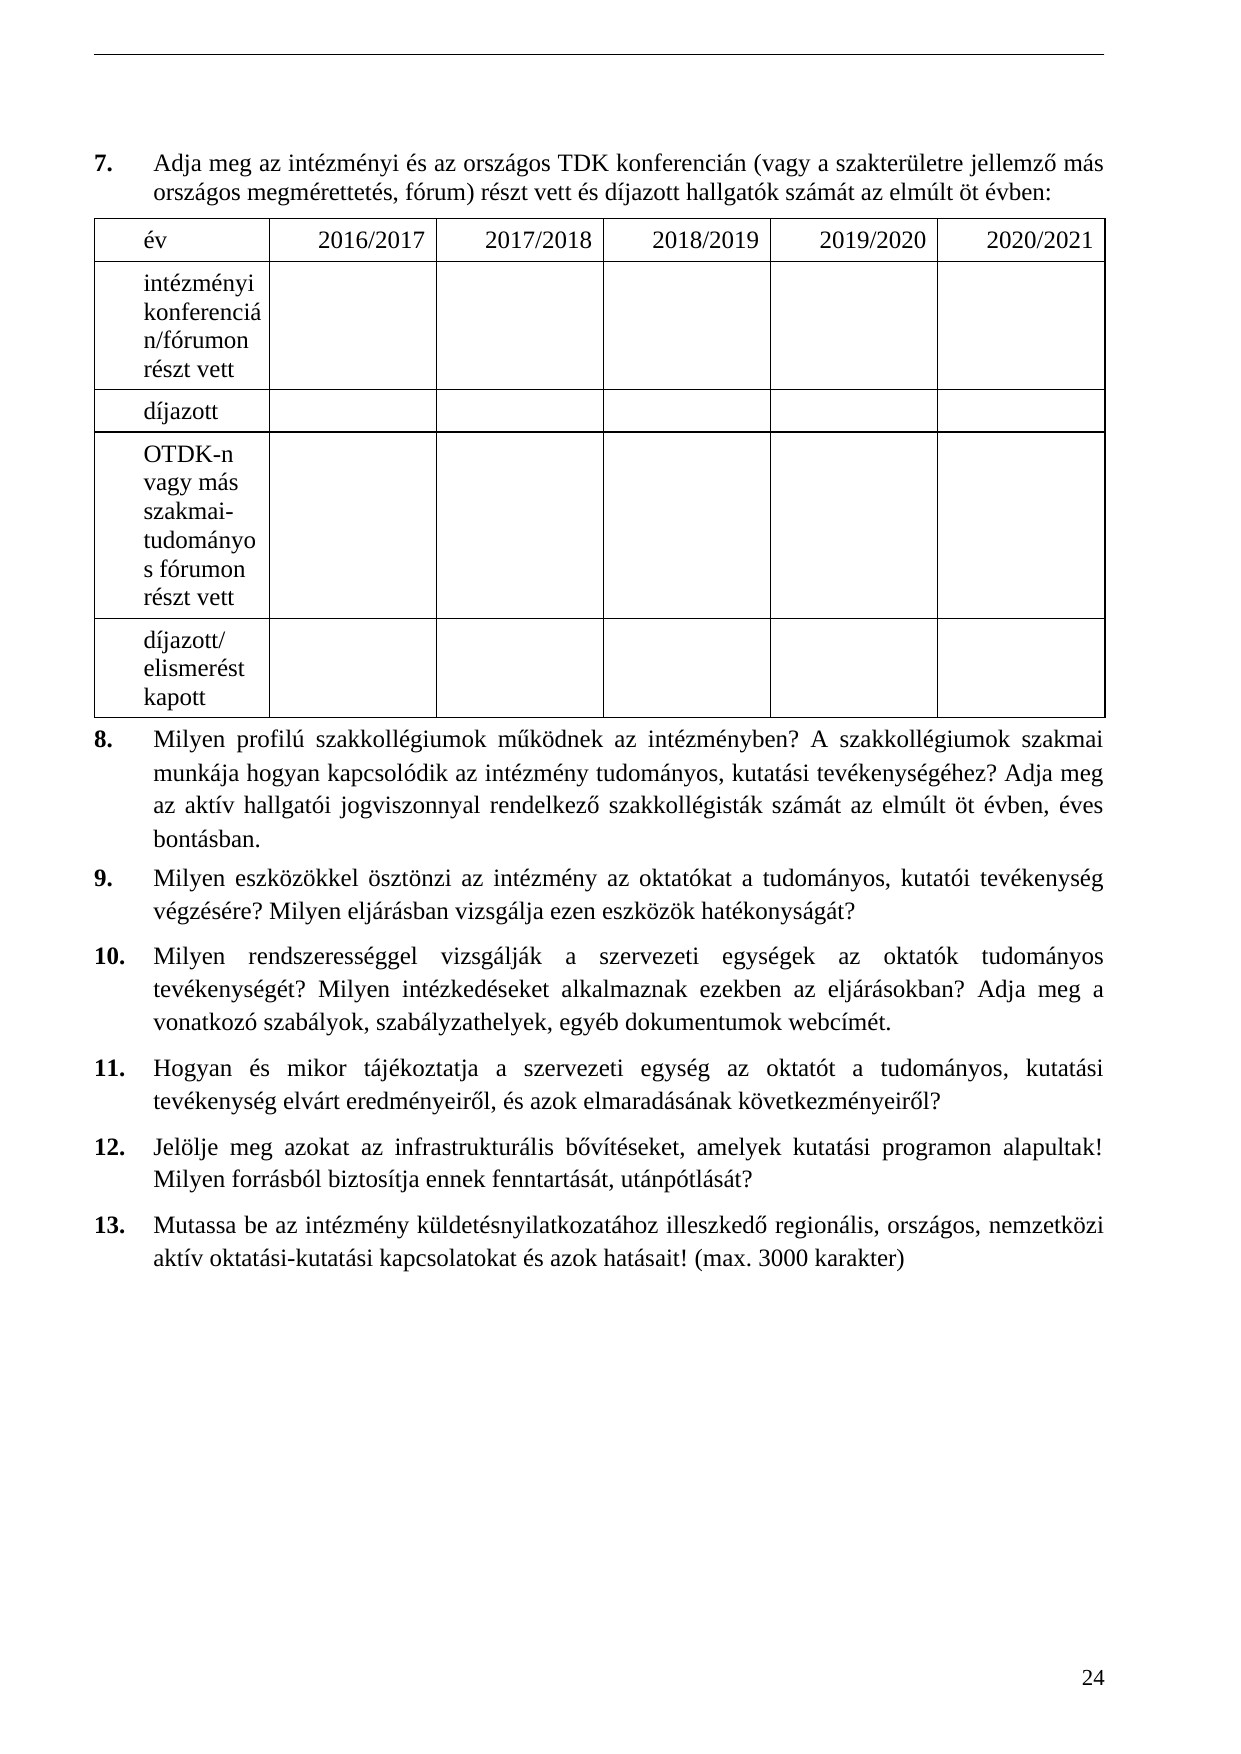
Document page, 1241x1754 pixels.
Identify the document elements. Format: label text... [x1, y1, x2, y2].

table_cell [604, 619, 770, 717]
table_cell [437, 390, 603, 431]
list Hogyan és mikor tájékoztatja a szervezeti egység az oktatót a tudományos, kutatási tevékenység elvárt eredményeiről, és azok elmaradásának következményeiről? [94, 1053, 1104, 1115]
table_cell OTDK-n vagy más szakmai-tudományos fórumon részt vett [95, 433, 269, 617]
table_cell [604, 433, 770, 617]
table_cell [270, 619, 436, 717]
table_cell [771, 262, 937, 389]
table_cell [771, 619, 937, 717]
table_cell [437, 619, 603, 717]
table_cell [604, 390, 770, 431]
list Adja meg az intézményi és az országos TDK konferencián (vagy a szakterületre jellemző más országos megmérettetés, fórum) részt vett és díjazott hallgatók számát az elmúlt öt évben: [94, 148, 1104, 206]
list Milyen eszközökkel ösztönzi az intézmény az oktatókat a tudományos, kutatói tevékenység végzésére? Milyen eljárásban vizsgálja ezen eszközök hatékonyságát? [94, 863, 1104, 925]
list Jelölje meg azokat az infrastrukturális bővítéseket, amelyek kutatási programon alapultak! Milyen forrásból biztosítja ennek fenntartását, utánpótlását? [94, 1132, 1104, 1193]
table_cell [437, 433, 603, 617]
table_cell [771, 433, 937, 617]
table_cell díjazott/elismerést kapott [95, 619, 269, 717]
table_cell [938, 390, 1104, 431]
table_cell [270, 433, 436, 617]
list Milyen profilú szakkollégiumok működnek az intézményben? A szakkollégiumok szakmai munkája hogyan kapcsolódik az intézmény tudományos, kutatási tevékenységéhez? Adja meg az aktív hallgatói jogviszonnyal rendelkező szakkollégisták számát az elmúlt öt évben, éves bontásban. [94, 724, 1104, 852]
table_cell [270, 390, 436, 431]
table_header 2020/2021 [938, 219, 1104, 261]
table_header 2018/2019 [604, 219, 770, 261]
table_cell [771, 390, 937, 431]
table_cell [938, 619, 1104, 717]
table_cell díjazott [95, 390, 269, 431]
table_header 2017/2018 [437, 219, 603, 261]
list Milyen rendszerességgel vizsgálják a szervezeti egységek az oktatók tudományos tevékenységét? Milyen intézkedéseket alkalmaznak ezekben az eljárásokban? Adja meg a vonatkozó szabályok, szabályzathelyek, egyéb dokumentumok webcímét. [94, 941, 1104, 1036]
table_cell [938, 433, 1104, 617]
table_header 2019/2020 [771, 219, 937, 261]
table_header 2016/2017 [270, 219, 436, 261]
list Mutassa be az intézmény küldetésnyilatkozatához illeszkedő regionális, országos, nemzetközi aktív oktatási-kutatási kapcsolatokat és azok hatásait! (max. 3000 karakter) [94, 1210, 1104, 1272]
table_cell [270, 262, 436, 389]
table_cell intézményi konferencián/fórumon részt vett [95, 262, 269, 389]
table_cell [437, 262, 603, 389]
table_header év [95, 219, 269, 261]
table_cell [938, 262, 1104, 389]
table_cell [604, 262, 770, 389]
